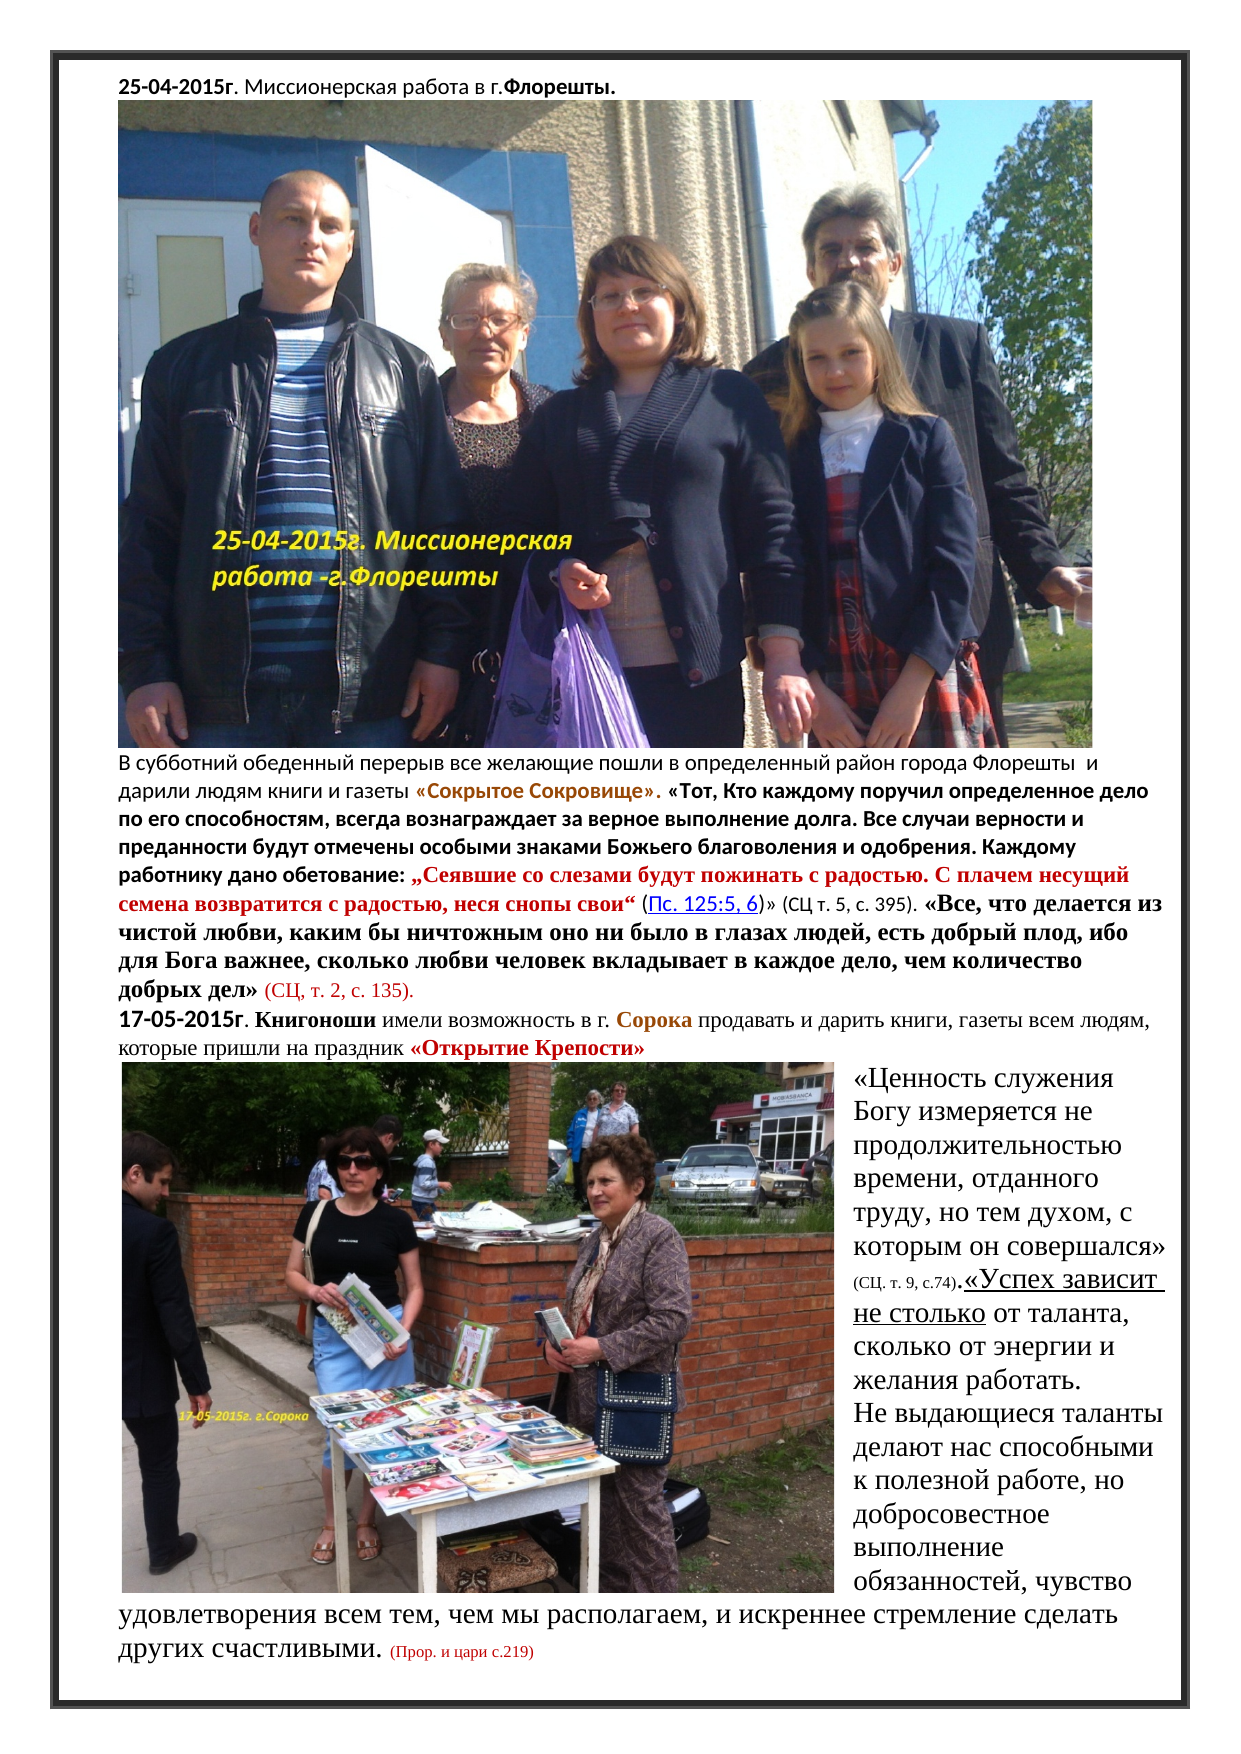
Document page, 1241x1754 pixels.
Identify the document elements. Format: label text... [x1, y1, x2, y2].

text 17-05-2015г. Книгоноши имели возможность в г. Сорока продавать и дарить книги, газеты всем людям, которые пришли на праздник «Открытие Крепости» [118, 1003, 1167, 1060]
text 25-04-2015г. Миссионерская работа в г.Флорешты. [118, 72, 1167, 100]
picture [121, 1062, 835, 1593]
text «Ценность служения Богу измеряется не продолжительностью времени, отданного труду, но тем духом, с которым он совершался» (СЦ. т. 9, с.74).«Успех зависит не столько от таланта, сколько от энергии и желания работать. [118, 1060, 1167, 1395]
text Не выдающиеся таланты делают нас способными к полезной работе, но добросовестное выполнение обязанностей, чувство удовлетворения всем тем, чем мы располагаем, и искреннее стремление сделать других счастливыми. (Прор. и цари с.219) [118, 1395, 1167, 1664]
text В субботний обеденный перерыв все желающие пошли в определенный район города Флорешты и дарили людям книги и газеты «Сокрытое Сокровище». «Тот, Кто каждому поручил определенное дело по его способностям, всегда вознаграждает за верное выполнение долга. Все случаи верности и преданности будут отмечены особыми знаками Божьего благоволения и одобрения. Каждому работнику дано обетование: „Сеявшие со слезами будут пожинать с радостью. С плачем несущий семена возвратится с радостью, неся снопы свои“ (Пс. 125:5, 6)» (СЦ т. 5, с. 395). «Все, что делается из чистой любви, каким бы ничтожным оно ни было в глазах людей, есть добрый плод, ибо для Бога важнее, сколько любви человек вкладывает в каждое дело, чем количество добрых дел» (СЦ, т. 2, с. 135). [118, 748, 1167, 1003]
picture [118, 100, 1093, 748]
